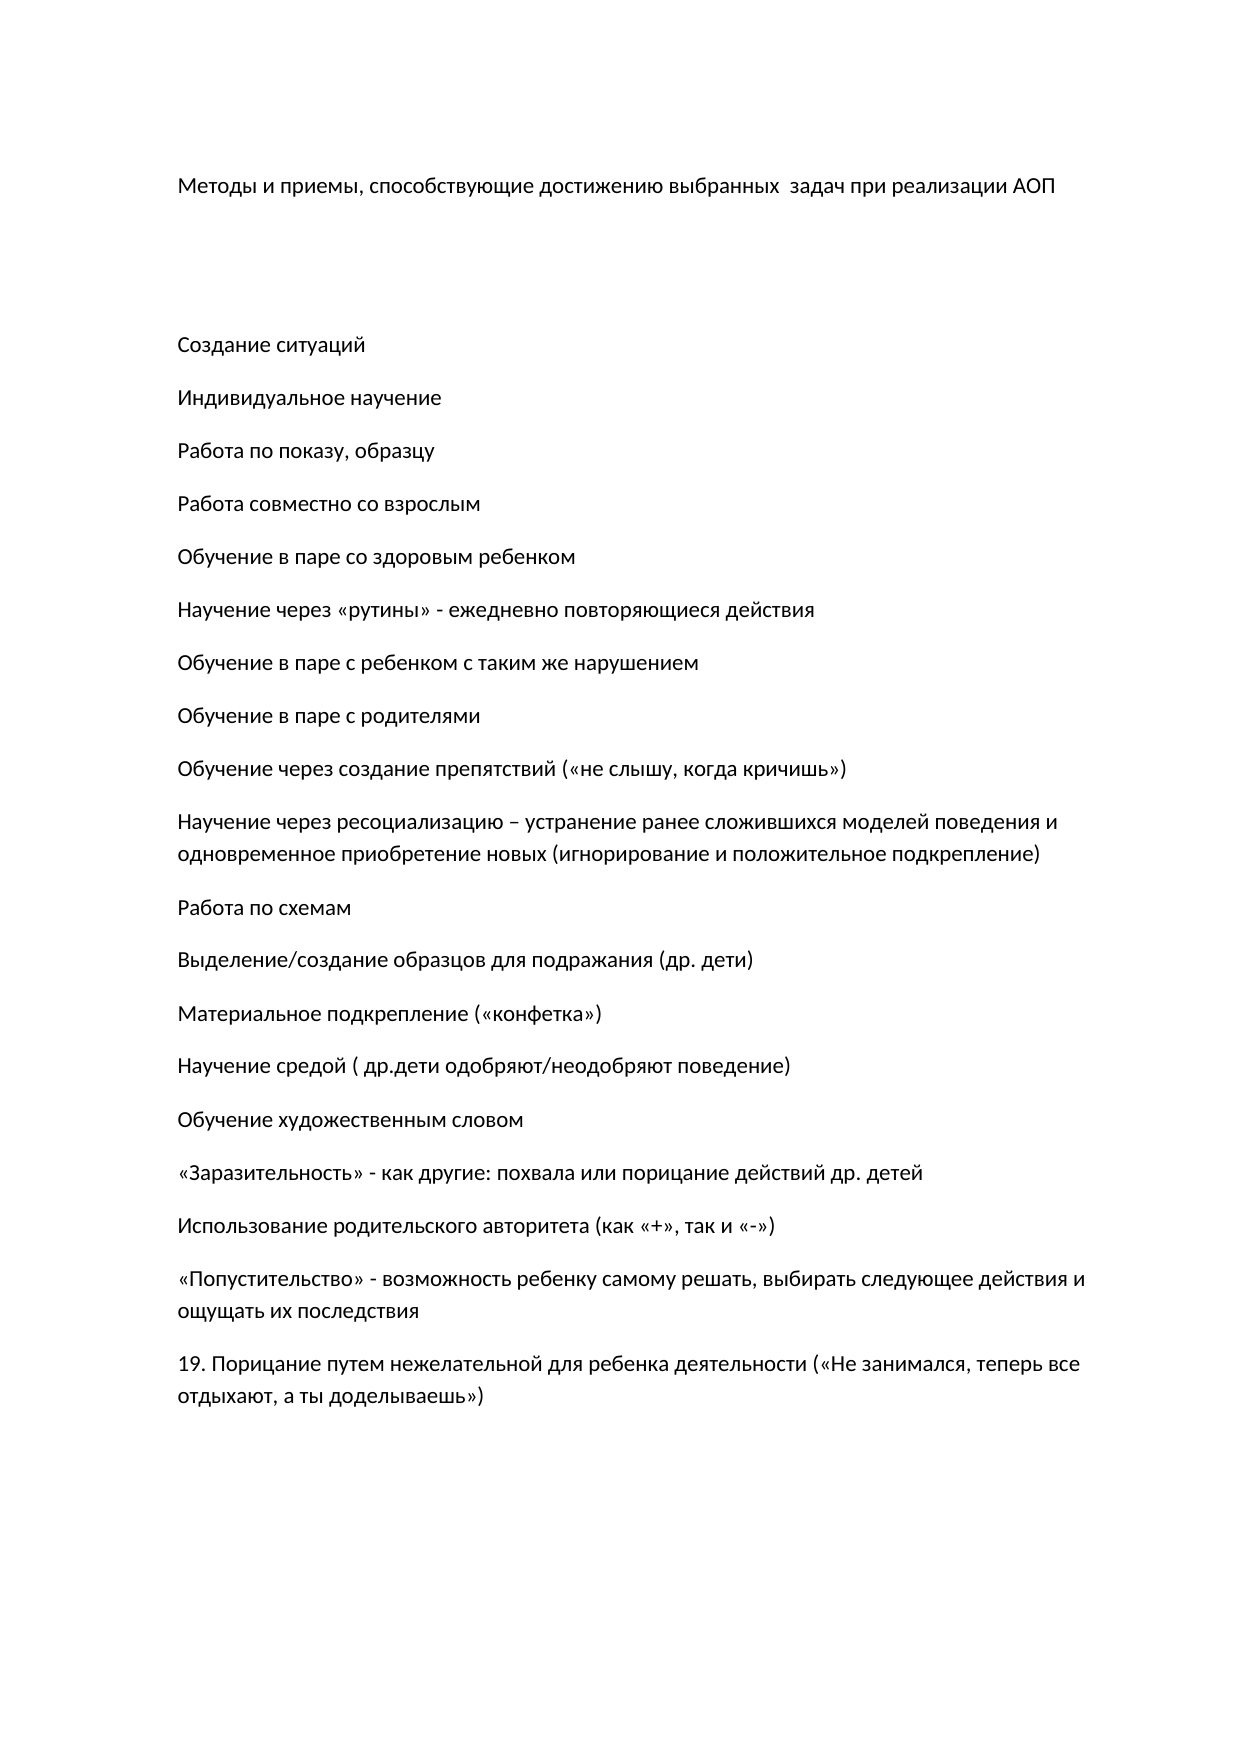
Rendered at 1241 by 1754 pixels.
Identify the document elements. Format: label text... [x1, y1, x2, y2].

text Обучение в паре со здоровым ребенком [177, 542, 1152, 570]
text Обучение художественным словом [177, 1105, 1152, 1133]
text Обучение через создание препятствий («не слышу, когда кричишь») [177, 754, 1152, 782]
text Методы и приемы, способствующие достижению выбранных задач при реализации АОП [177, 171, 1152, 199]
text Создание ситуаций [177, 330, 1152, 358]
text Работа по схемам [177, 893, 1152, 921]
text Научение через «рутины» - ежедневно повторяющиеся действия [177, 595, 1152, 623]
text Работа совместно со взрослым [177, 489, 1152, 517]
text Использование родительского авторитета (как «+», так и «-») [177, 1211, 1152, 1239]
text «Попустительство» - возможность ребенку самому решать, выбирать следующее действия и ощущать их последствия [177, 1264, 1152, 1324]
text Работа по показу, образцу [177, 436, 1152, 464]
text Материальное подкрепление («конфетка») [177, 999, 1152, 1027]
text Обучение в паре с родителями [177, 701, 1152, 729]
text Научение средой ( др.дети одобряют/неодобряют поведение) [177, 1052, 1152, 1080]
text Выделение/создание образцов для подражания (др. дети) [177, 946, 1152, 974]
text Научение через ресоциализацию – устранение ранее сложившихся моделей поведения и одновременное приобретение новых (игнорирование и положительное подкрепление) [177, 807, 1152, 868]
text «Заразительность» - как другие: похвала или порицание действий др. детей [177, 1158, 1152, 1186]
text 19. Порицание путем нежелательной для ребенка деятельности («Не занимался, теперь все отдыхают, а ты доделываешь») [177, 1349, 1152, 1409]
text Индивидуальное научение [177, 383, 1152, 411]
text Обучение в паре с ребенком с таким же нарушением [177, 648, 1152, 676]
